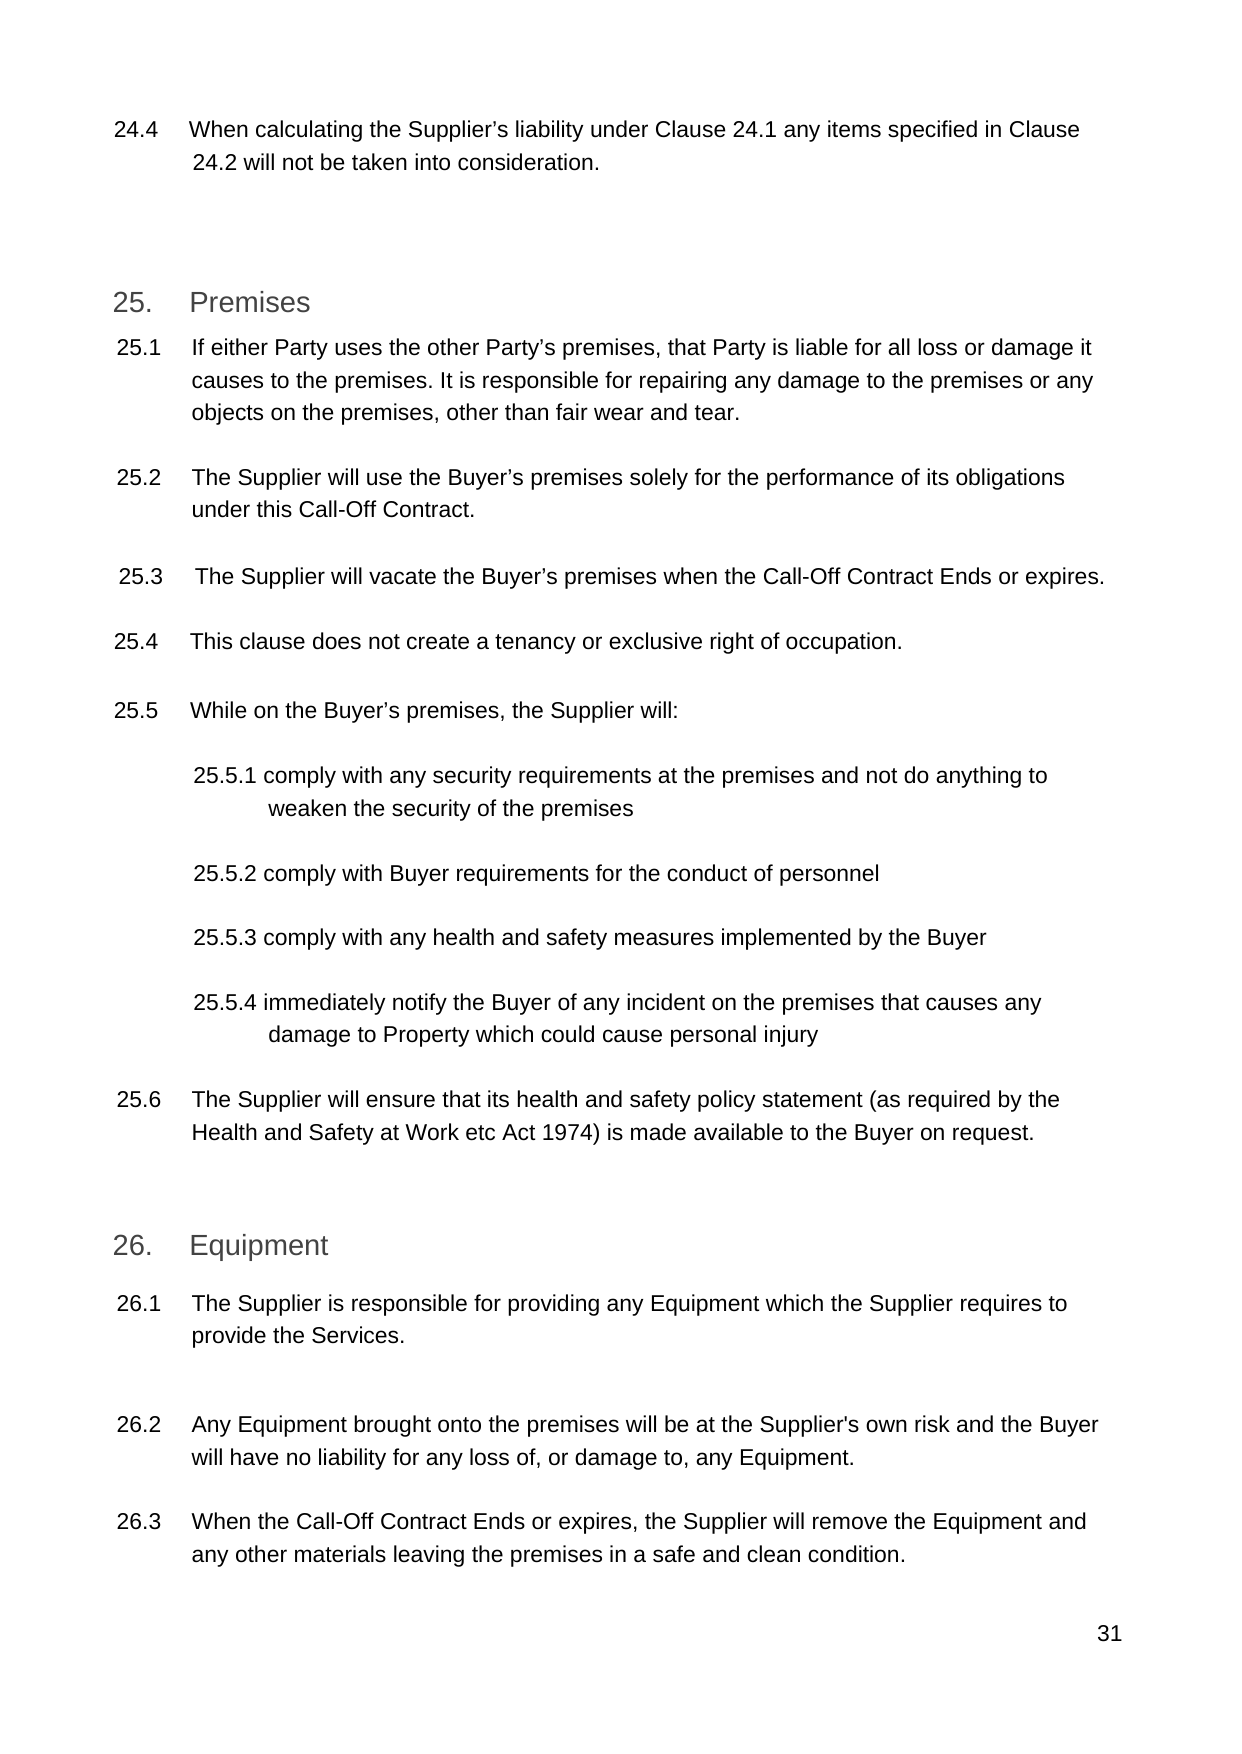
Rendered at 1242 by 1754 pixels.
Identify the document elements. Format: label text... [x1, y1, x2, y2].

text 24.2 will not be taken into consideration. [192, 149, 1121, 176]
text 25.5.4 immediately notify the Buyer of any incident on the premises that causes any damage to Property which could cause personal injury [193, 989, 1121, 1048]
text 25.6 The Supplier will ensure that its health and safety policy statement (as required by the Health and Safety at Work etc Act 1974) is made available to the Buyer on request. [116, 1086, 1121, 1145]
text 25.2 The Supplier will use the Buyer’s premises solely for the performance of its obligations under this Call-Off Contract. [116, 464, 1121, 522]
text 25.5 While on the Buyer’s premises, the Supplier will: [0, 697, 1122, 724]
text 26.2 Any Equipment brought onto the premises will be at the Supplier's own risk and the Buyer will have no liability for any loss of, or damage to, any Equipment. [116, 1411, 1121, 1470]
text 26.1 The Supplier is responsible for providing any Equipment which the Supplier requires to provide the Services. [116, 1290, 1121, 1349]
text 25.1 If either Party uses the other Party’s premises, that Party is liable for all loss or damage it causes to the premises. It is responsible for repairing any damage to the premises or any objects on the premises, other than fair wear and tear. [116, 334, 1121, 425]
subtitle 26. Equipment [0, 1228, 1122, 1262]
text 26.3 When the Call-Off Contract Ends or expires, the Supplier will remove the Equipment and any other materials leaving the premises in a safe and clean condition. [116, 1508, 1121, 1567]
subtitle 25. Premises [0, 285, 1122, 318]
text 25.5.1 comply with any security requirements at the premises and not do anything to weaken the security of the premises [193, 762, 1121, 821]
text 25.5.3 comply with any health and safety measures implemented by the Buyer [161, 924, 1121, 951]
text 25.4 This clause does not create a tenancy or exclusive right of occupation. [0, 628, 1122, 654]
text 24.4 When calculating the Supplier’s liability under Clause 24.1 any items specified in Clause [0, 116, 1122, 142]
text 25.5.2 comply with Buyer requirements for the conduct of personnel [161, 859, 1121, 886]
text 25.3 The Supplier will vacate the Buyer’s premises when the Call-Off Contract Ends or expires. [118, 563, 1122, 589]
